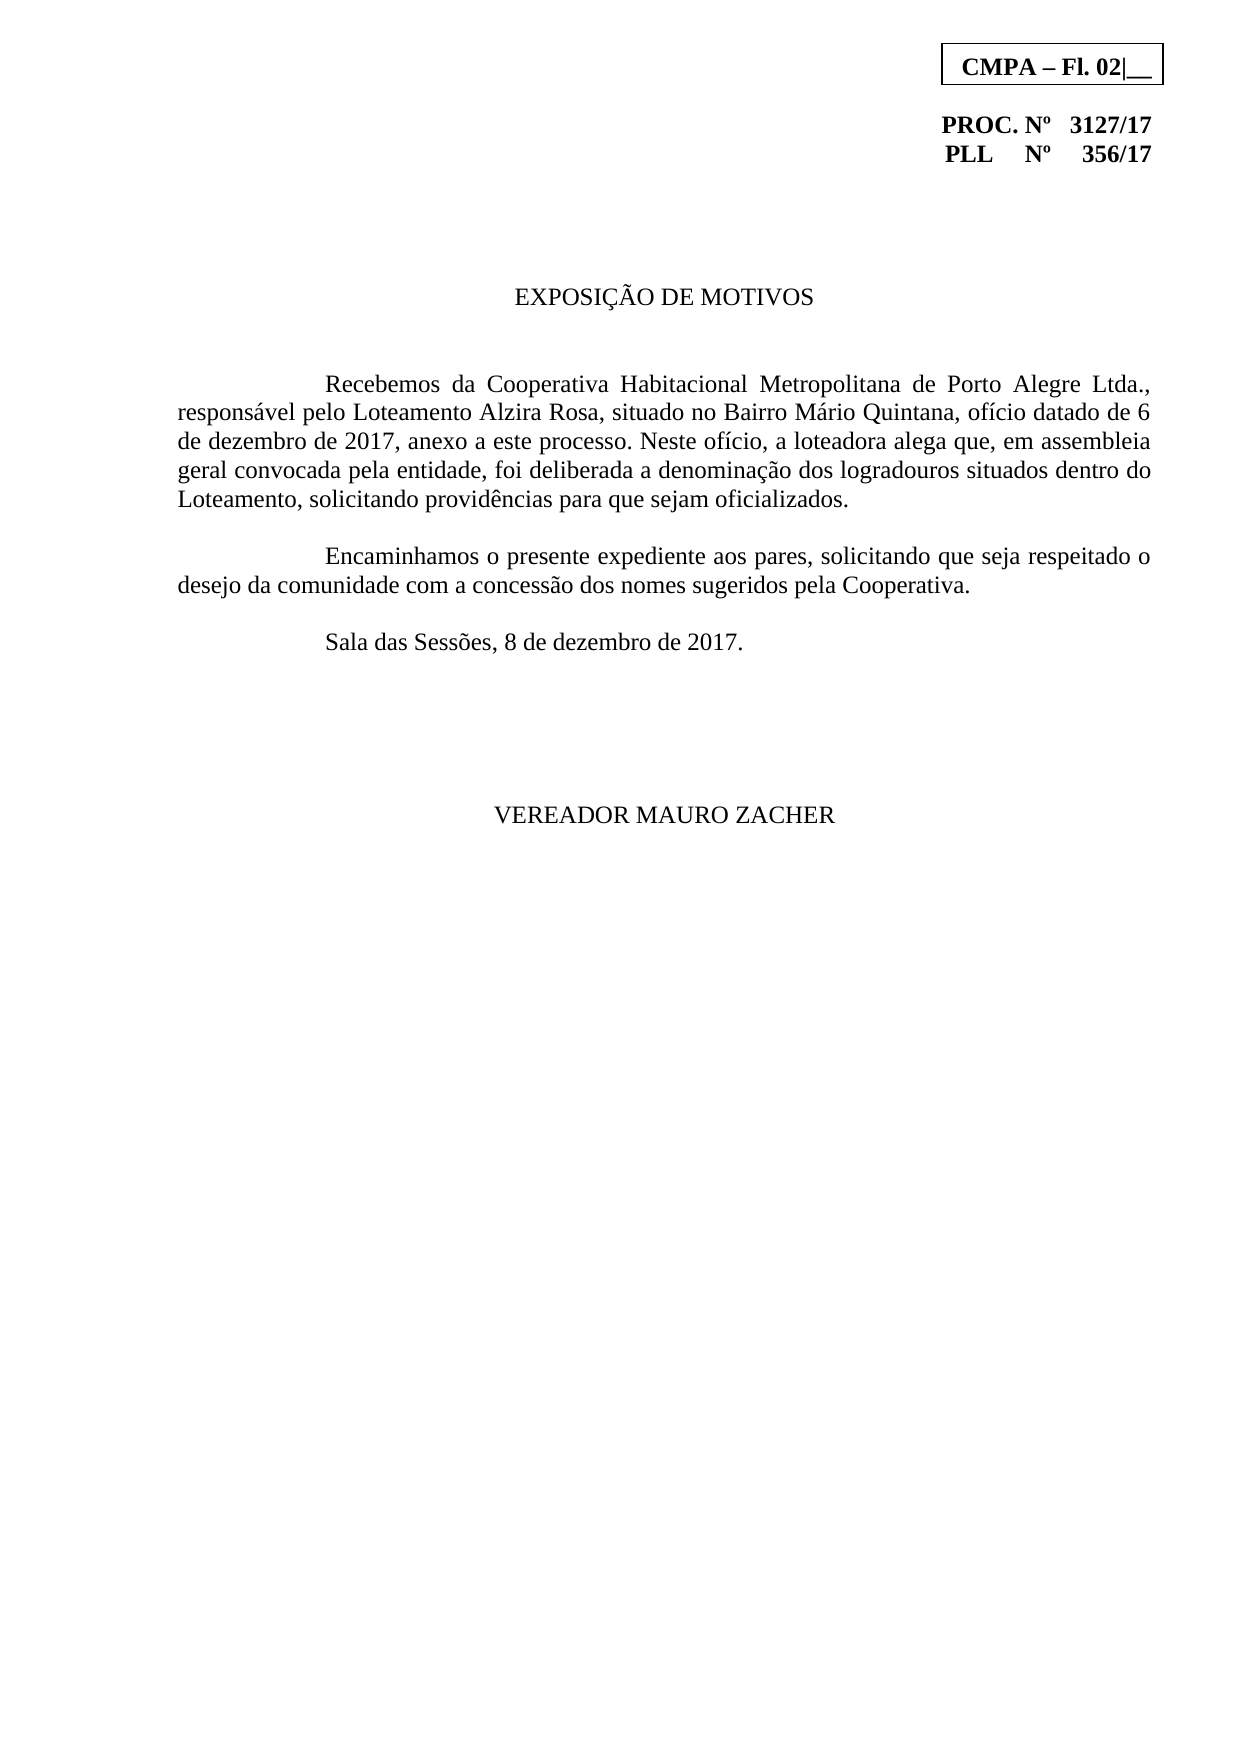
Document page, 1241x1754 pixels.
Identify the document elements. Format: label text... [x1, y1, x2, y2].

text Encaminhamos o presente expediente aos pares, solicitando que seja respeitado o desejo da comunidade com a concessão dos nomes sugeridos pela Cooperativa. [177, 541, 1152, 599]
text Sala das Sessões, 8 de dezembro de 2017. [177, 627, 1152, 656]
text Recebemos da Cooperativa Habitacional Metropolitana de Porto Alegre Ltda., responsável pelo Loteamento Alzira Rosa, situado no Bairro Mário Quintana, ofício datado de 6 de dezembro de 2017, anexo a este processo. Neste ofício, a loteadora alega que, em assembleia geral convocada pela entidade, foi deliberada a denominação dos logradouros situados dentro do Loteamento, solicitando providências para que sejam oficializados. [177, 369, 1152, 512]
text EXPOSIÇÃO DE MOTIVOS [177, 282, 1152, 311]
text VEREADOR MAURO ZACHER [177, 800, 1152, 829]
